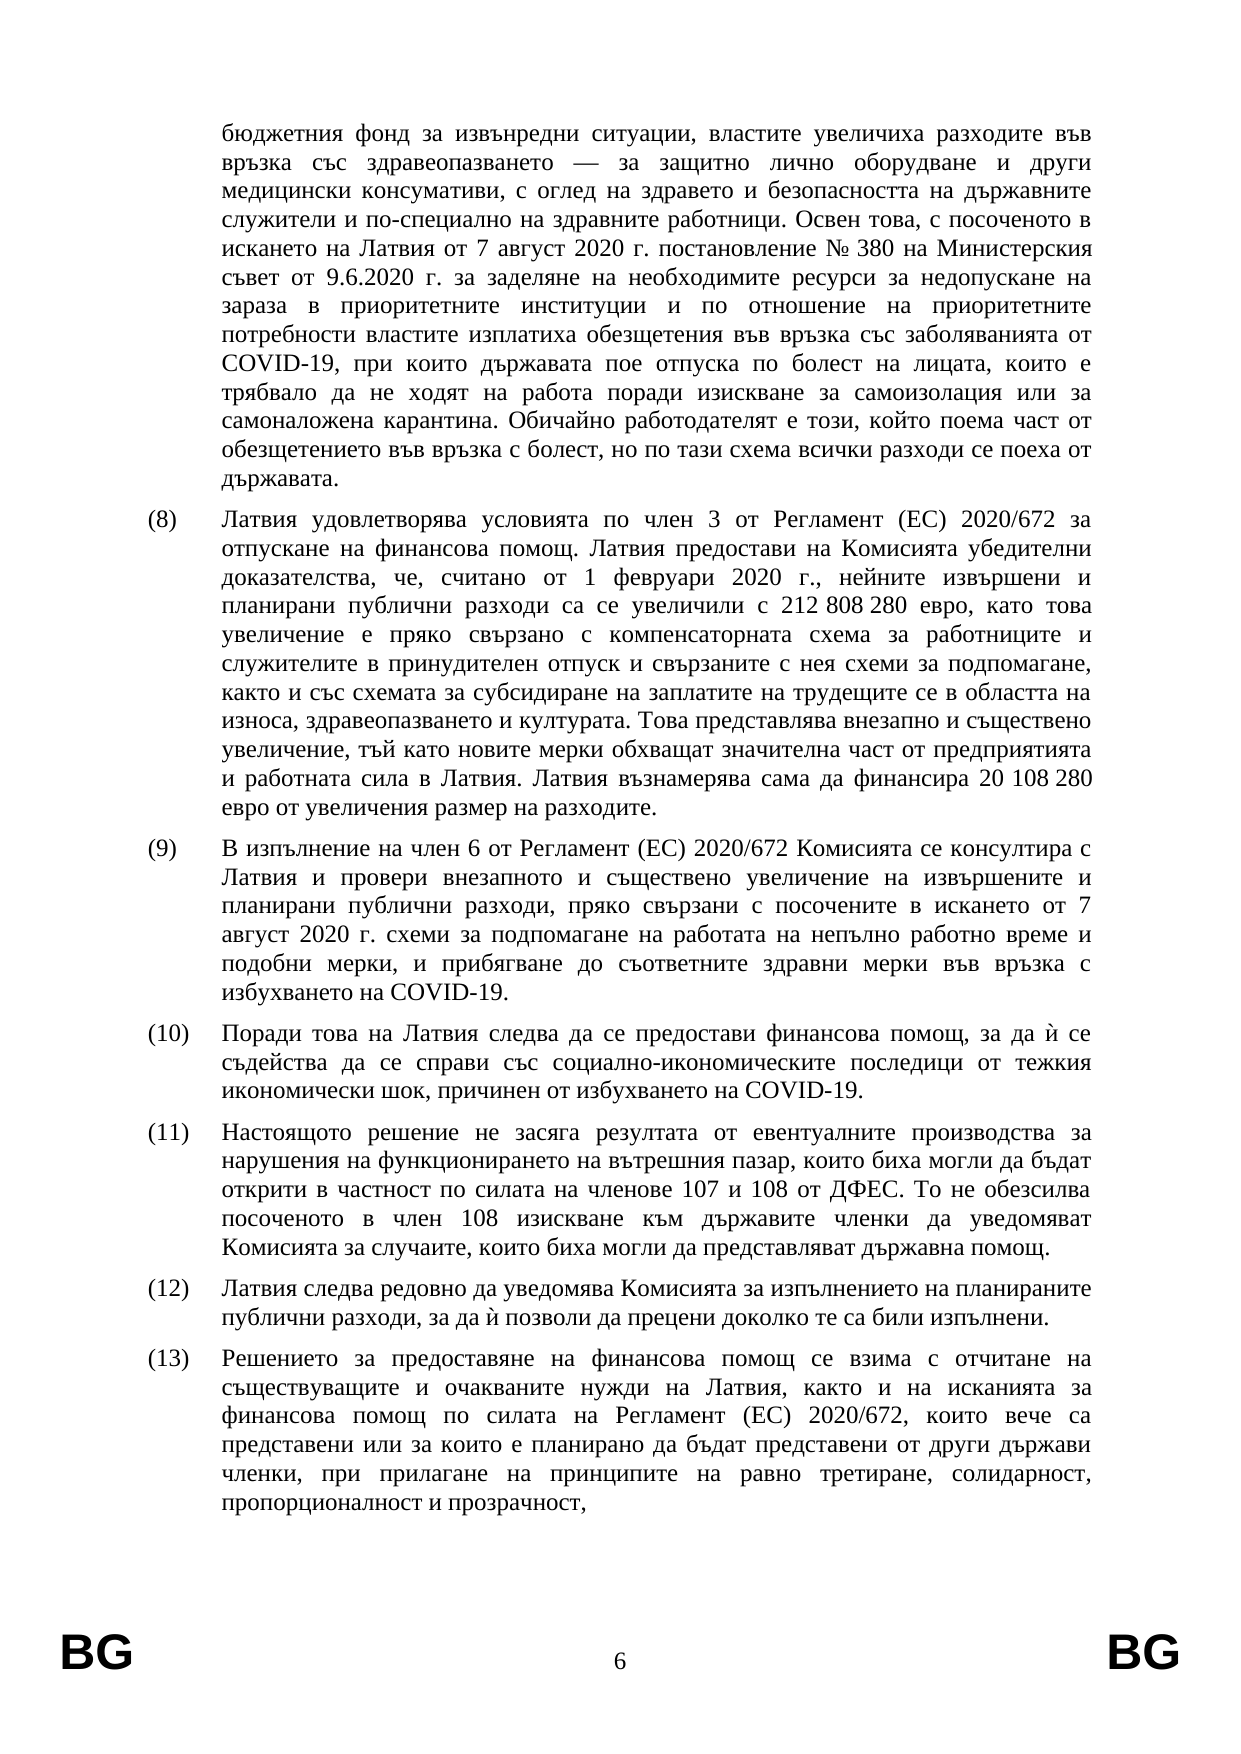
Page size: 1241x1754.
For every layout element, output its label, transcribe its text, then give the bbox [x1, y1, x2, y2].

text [148, 118, 1093, 492]
text (12) Латвия следва редовно да уведомява Комисията за изпълнението на планираните публични разходи, за да ѝ позволи да прецени доколко те са били изпълнени. [148, 1273, 1093, 1331]
text (13) Решението за предоставяне на финансова помощ се взима с отчитане на съществуващите и очакваните нужди на Латвия, както и на исканията за финансова помощ по силата на Регламент (ЕС) 2020/672, които вече са представени или за които е планирано да бъдат представени от други държави членки, при прилагане на принципите на равно третиране, солидарност, пропорционалност и прозрачност, [148, 1343, 1093, 1516]
text (9) В изпълнение на член 6 от Регламент (ЕС) 2020/672 Комисията се консултира с Латвия и провери внезапното и съществено увеличение на извършените и планирани публични разходи, пряко свързани с посочените в искането от 7 август 2020 г. схеми за подпомагане на работата на непълно работно време и подобни мерки, и прибягване до съответните здравни мерки във връзка с избухването на COVID-19. [148, 833, 1093, 1006]
text (8) Латвия удовлетворява условията по член 3 от Регламент (ЕС) 2020/672 за отпускане на финансова помощ. Латвия предостави на Комисията убедителни доказателства, че, считано от 1 февруари 2020 г., нейните извършени и планирани публични разходи са се увеличили с 212 808 280 евро, като това увеличение е пряко свързано с компенсаторната схема за работниците и служителите в принудителен отпуск и свързаните с нея схеми за подпомагане, както и със схемата за субсидиране на заплатите на трудещите се в областта на износа, здравеопазването и културата. Това представлява внезапно и съществено увеличение, тъй като новите мерки обхващат значителна част от предприятията и работната сила в Латвия. Латвия възнамерява сама да финансира 20 108 280 евро от увеличения размер на разходите. [148, 504, 1093, 821]
text (10) Поради това на Латвия следва да се предостави финансова помощ, за да ѝ се съдейства да се справи със социално-икономическите последици от тежкия икономически шок, причинен от избухването на COVID-19. [148, 1018, 1093, 1104]
text (11) Настоящото решение не засяга резултата от евентуалните производства за нарушения на функционирането на вътрешния пазар, които биха могли да бъдат открити в частност по силата на членове 107 и 108 от ДФЕС. То не обезсилва посоченото в член 108 изискване към държавите членки да уведомяват Комисията за случаите, които биха могли да представляват държавна помощ. [148, 1117, 1093, 1261]
